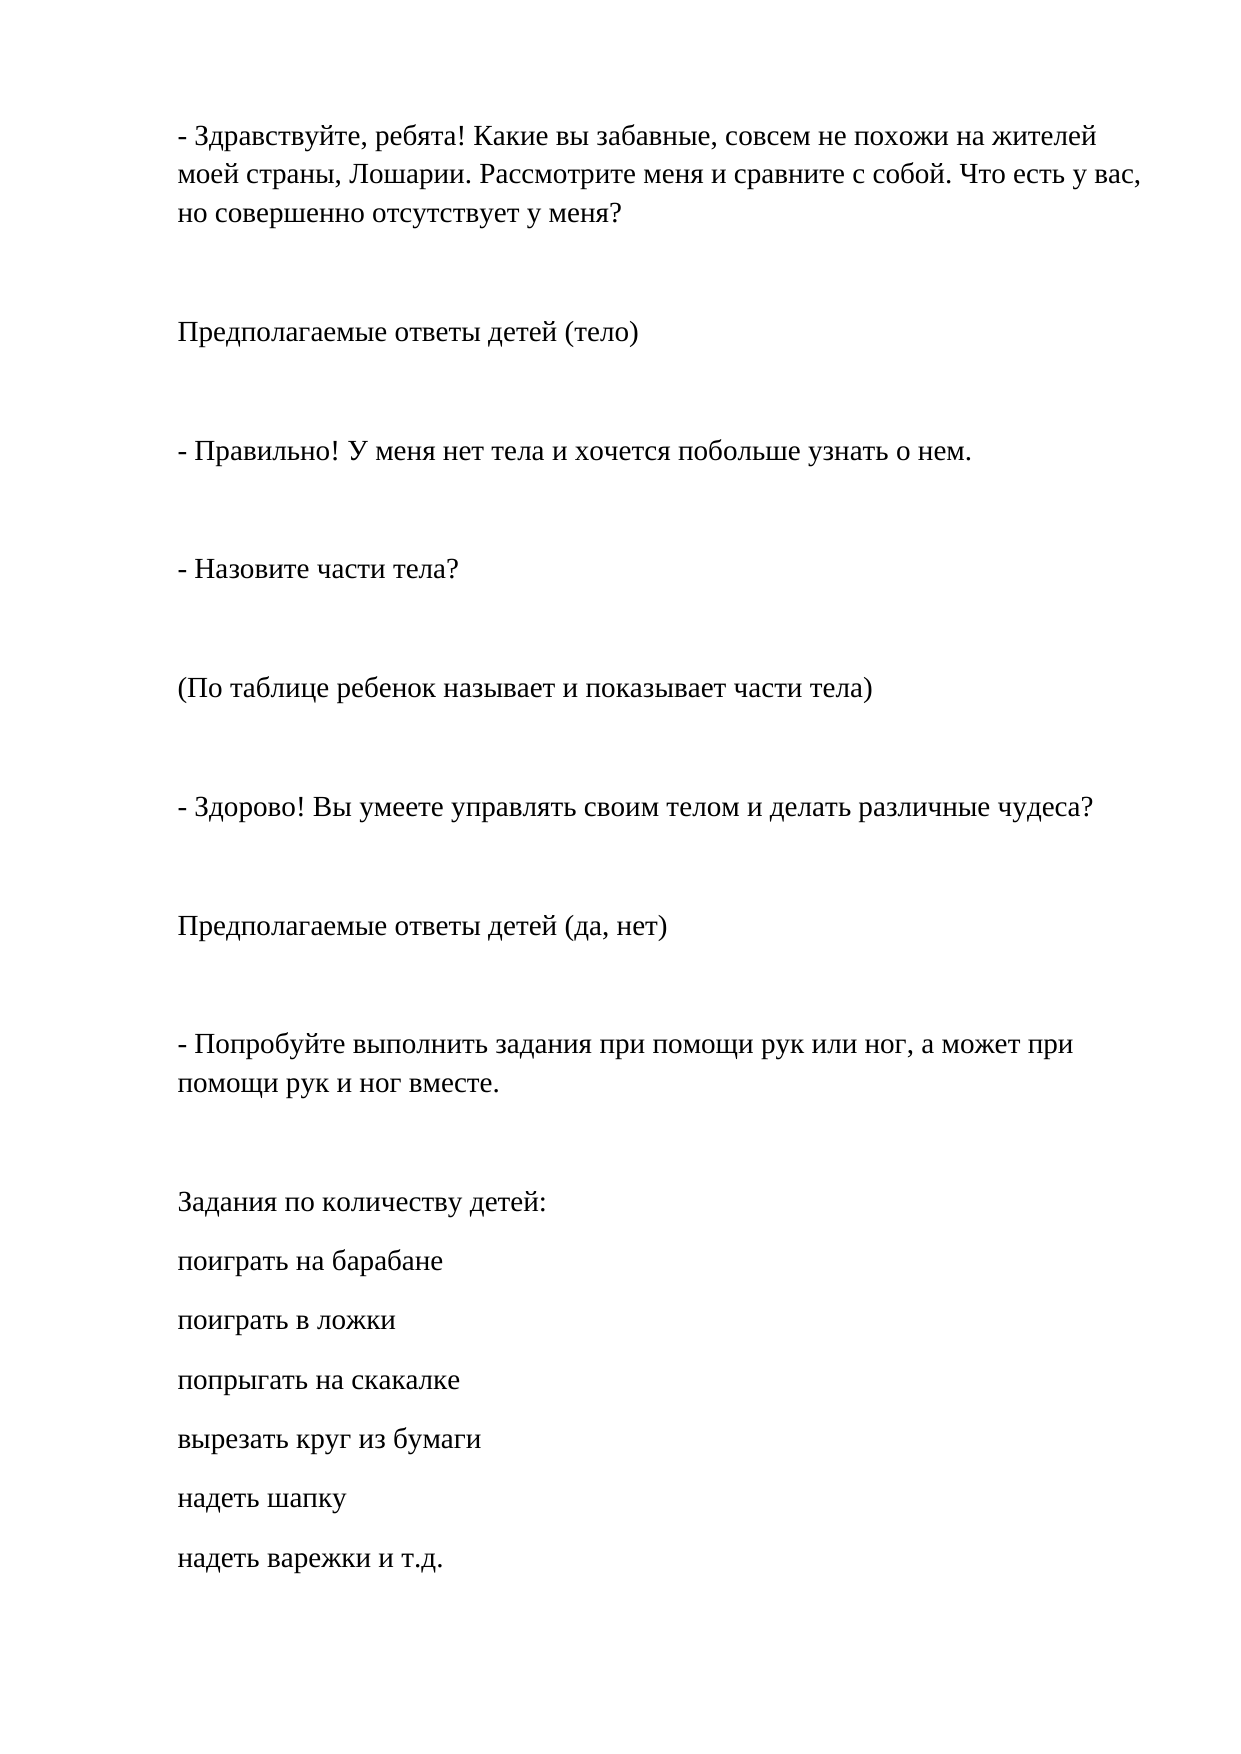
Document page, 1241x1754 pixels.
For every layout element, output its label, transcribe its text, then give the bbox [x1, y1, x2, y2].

text надеть варежки и т.д. [177, 1540, 1152, 1573]
text - Попробуйте выполнить задания при помощи рук или ног, а может при помощи рук и ног вместе. [177, 1026, 1152, 1098]
text вырезать круг из бумаги [177, 1421, 1152, 1455]
text Задания по количеству детей: [177, 1184, 1152, 1217]
text поиграть на барабане [177, 1243, 1152, 1277]
text надеть шапку [177, 1481, 1152, 1514]
text поиграть в ложки [177, 1302, 1152, 1336]
text Предполагаемые ответы детей (тело) [177, 314, 1152, 347]
text Предполагаемые ответы детей (да, нет) [177, 908, 1152, 941]
text попрыгать на скакалке [177, 1362, 1152, 1395]
text - Здравствуйте, ребята! Какие вы забавные, совсем не похожи на жителей моей страны, Лошарии. Рассмотрите меня и сравните с собой. Что есть у вас, но совершенно отсутствует у меня? [177, 118, 1152, 229]
text (По таблице ребенок называет и показывает части тела) [177, 670, 1152, 704]
text - Правильно! У меня нет тела и хочется побольше узнать о нем. [177, 433, 1152, 466]
text - Назовите части тела? [177, 551, 1152, 585]
text - Здорово! Вы умеете управлять своим телом и делать различные чудеса? [177, 789, 1152, 822]
